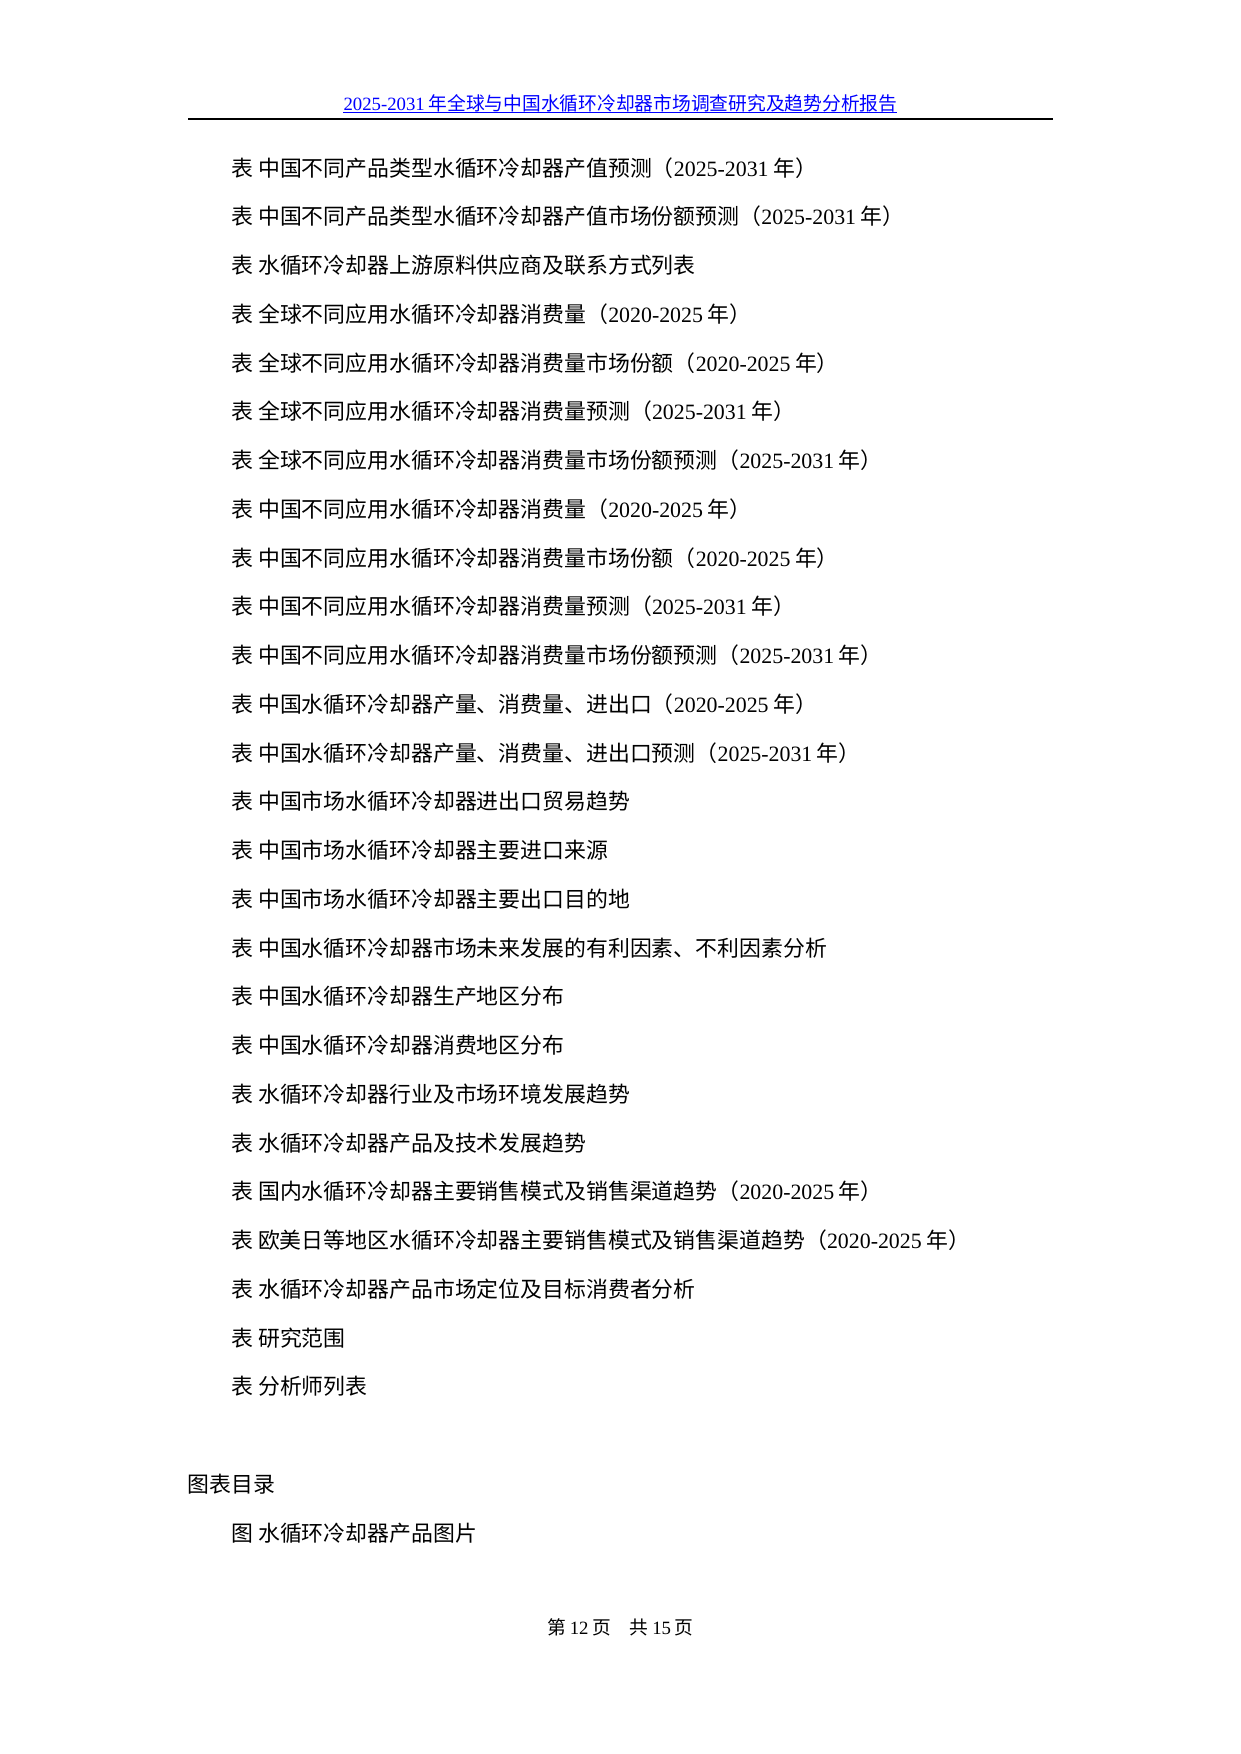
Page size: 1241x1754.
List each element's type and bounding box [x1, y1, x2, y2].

text [187, 150, 1053, 1548]
